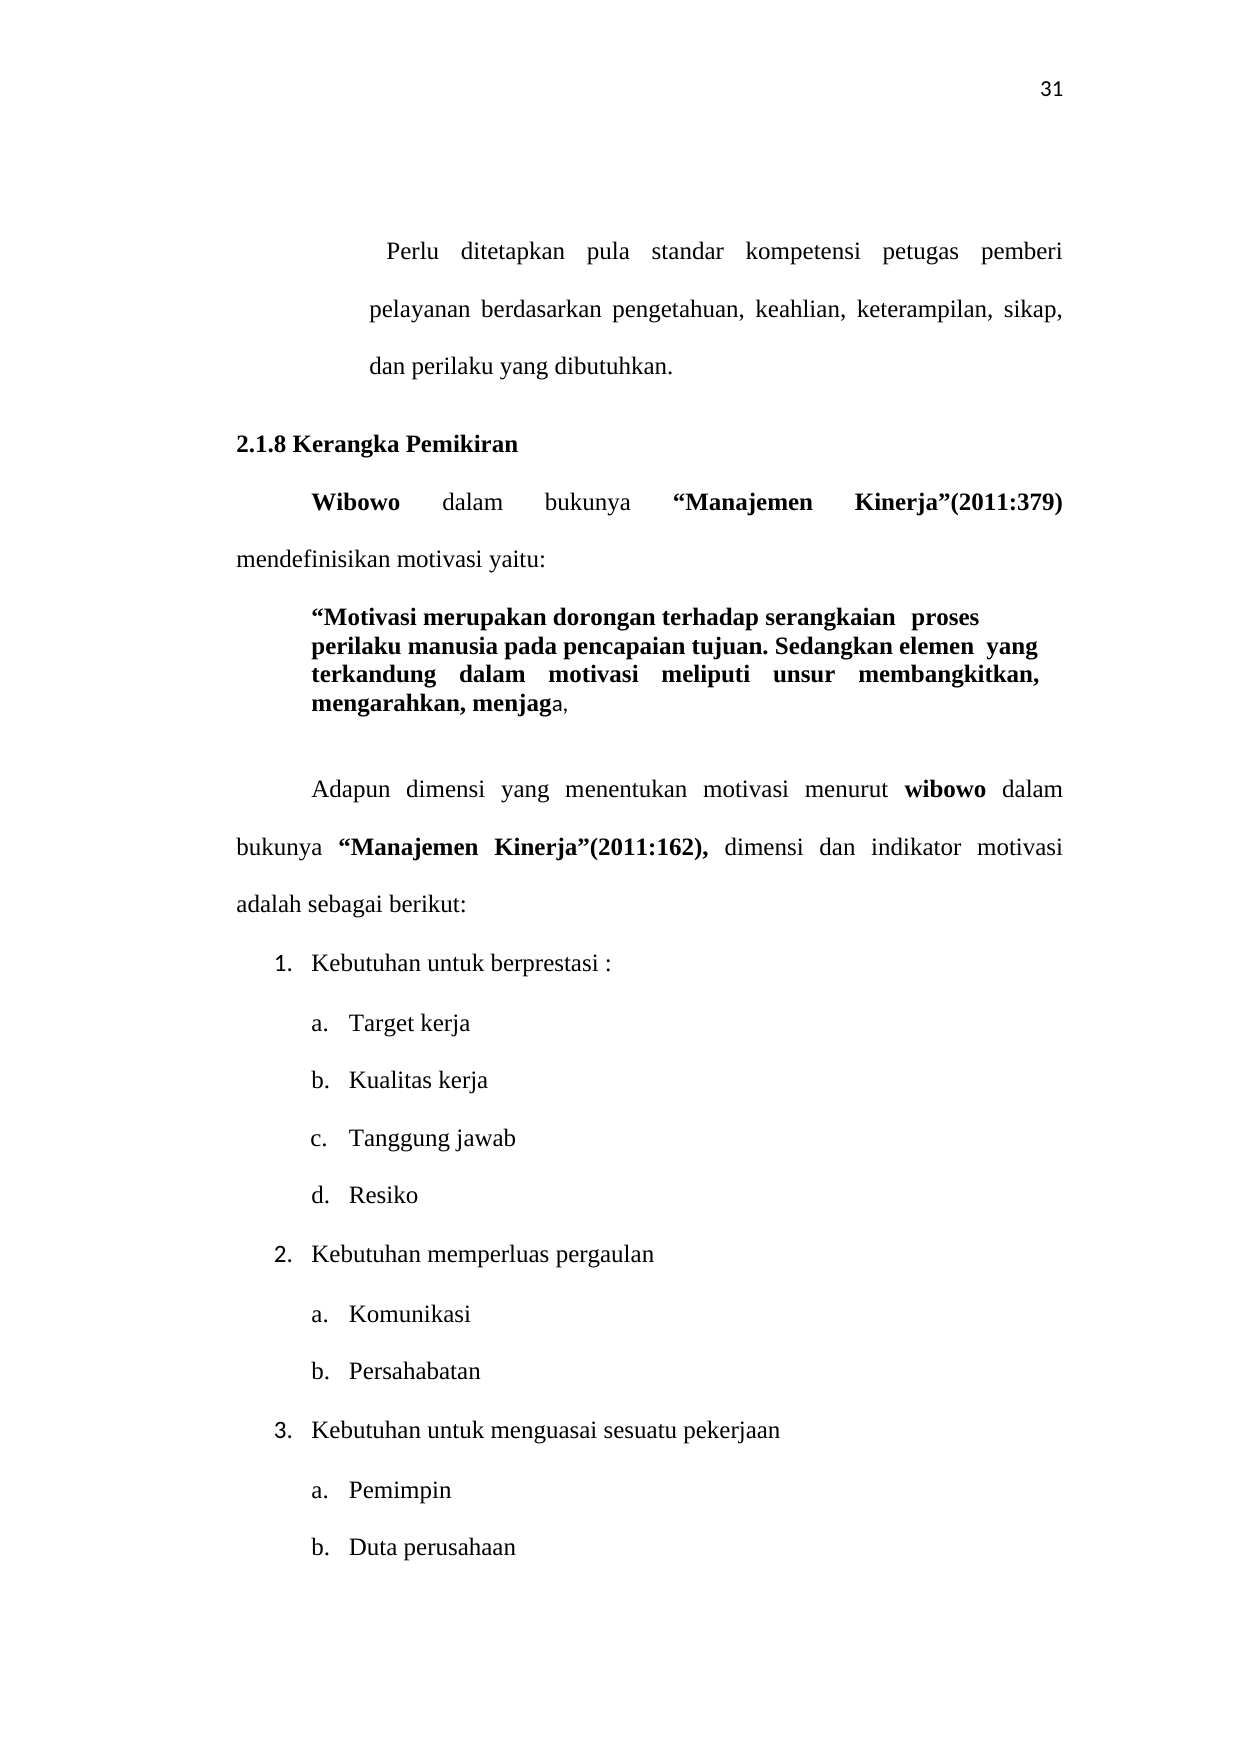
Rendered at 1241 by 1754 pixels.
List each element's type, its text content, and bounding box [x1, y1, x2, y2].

text Perlu ditetapkan pula standar kompetensi petugas pemberi pelayanan berdasarkan pengetahuan, keahlian, keterampilan, sikap, dan perilaku yang dibutuhkan. [369, 236, 1063, 380]
list Persahabatan [311, 1356, 1063, 1385]
list Target kerja [311, 1008, 1063, 1036]
list Kebutuhan memperluas pergaulan [274, 1238, 1063, 1268]
list Komunikasi [311, 1299, 1063, 1327]
list Resiko [311, 1180, 1063, 1209]
list Pemimpin [311, 1475, 1063, 1503]
list Adapun dimensi yang menentukan motivasi menurut wibowo dalam bukunya “Manajemen Kinerja”(2011:162), dimensi dan indikator motivasi adalah sebagai berikut: [236, 774, 1063, 918]
list Duta perusahaan [311, 1532, 1063, 1561]
list 2.1.8 Kerangka Pemikiran [236, 429, 1063, 458]
list Tanggung jawab [310, 1123, 1063, 1151]
list Kebutuhan untuk menguasai sesuatu pekerjaan [274, 1414, 1063, 1444]
list Kualitas kerja [311, 1065, 1063, 1094]
list Wibowo dalam bukunya “Manajemen Kinerja”(2011:379) mendefinisikan motivasi yaitu: [236, 487, 1063, 573]
list Kebutuhan untuk berprestasi : [274, 947, 1063, 977]
list “Motivasi merupakan dorongan terhadap serangkaian proses perilaku manusia pada pencapaian tujuan. Sedangkan elemen yang terkandung dalam motivasi meliputi unsur membangkitkan, mengarahkan, menjaga, [236, 602, 1063, 717]
